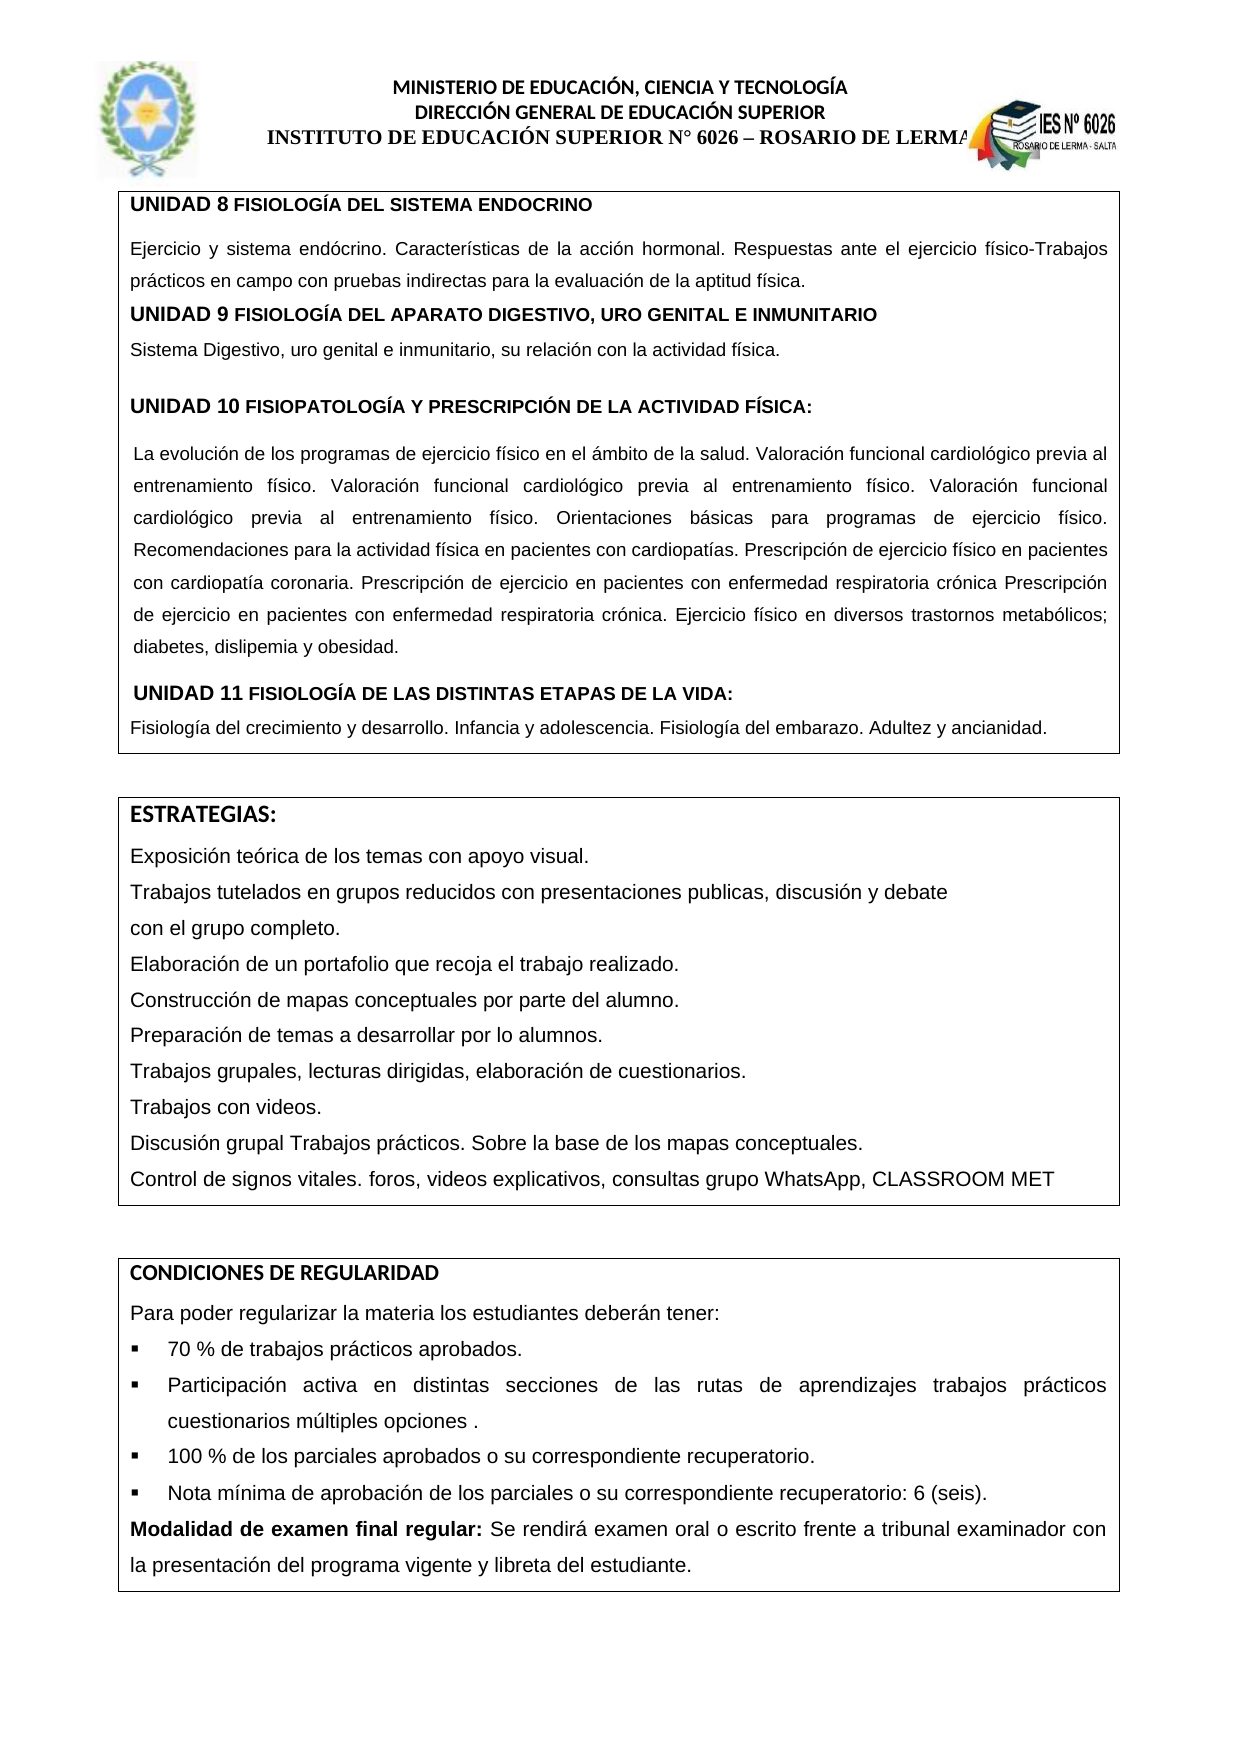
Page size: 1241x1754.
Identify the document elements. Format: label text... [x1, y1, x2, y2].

table_header Condiciones de regularidad Para poder regularizar la materia los estudiantes deberán tener: 70 % de trabajos prácticos aprobados. Participación activa en distintas secciones de las rutas de aprendizajes trabajos prácticos cuestionarios múltiples opciones . 100 % de los parciales aprobados o su correspondiente recuperatorio. Nota mínima de aprobación de los parciales o su correspondiente recuperatorio: 6 (seis). Modalidad de examen final regular: Se rendirá examen oral o escrito frente a tribunal examinador con la presentación del programa vigente y libreta del estudiante. [119, 1259, 1119, 1591]
table_header ESTRATEGIAS: Exposición teórica de los temas con apoyo visual. Trabajos tutelados en grupos reducidos con presentaciones publicas, discusión y debate con el grupo completo. Elaboración de un portafolio que recoja el trabajo realizado. Construcción de mapas conceptuales por parte del alumno. Preparación de temas a desarrollar por lo alumnos. Trabajos grupales, lecturas dirigidas, elaboración de cuestionarios. Trabajos con videos. Discusión grupal Trabajos prácticos. Sobre la base de los mapas conceptuales. Control de signos vitales. foros, videos explicativos, consultas grupo WhatsApp, CLASSROOM MET [119, 798, 1119, 1205]
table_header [119, 192, 1119, 753]
